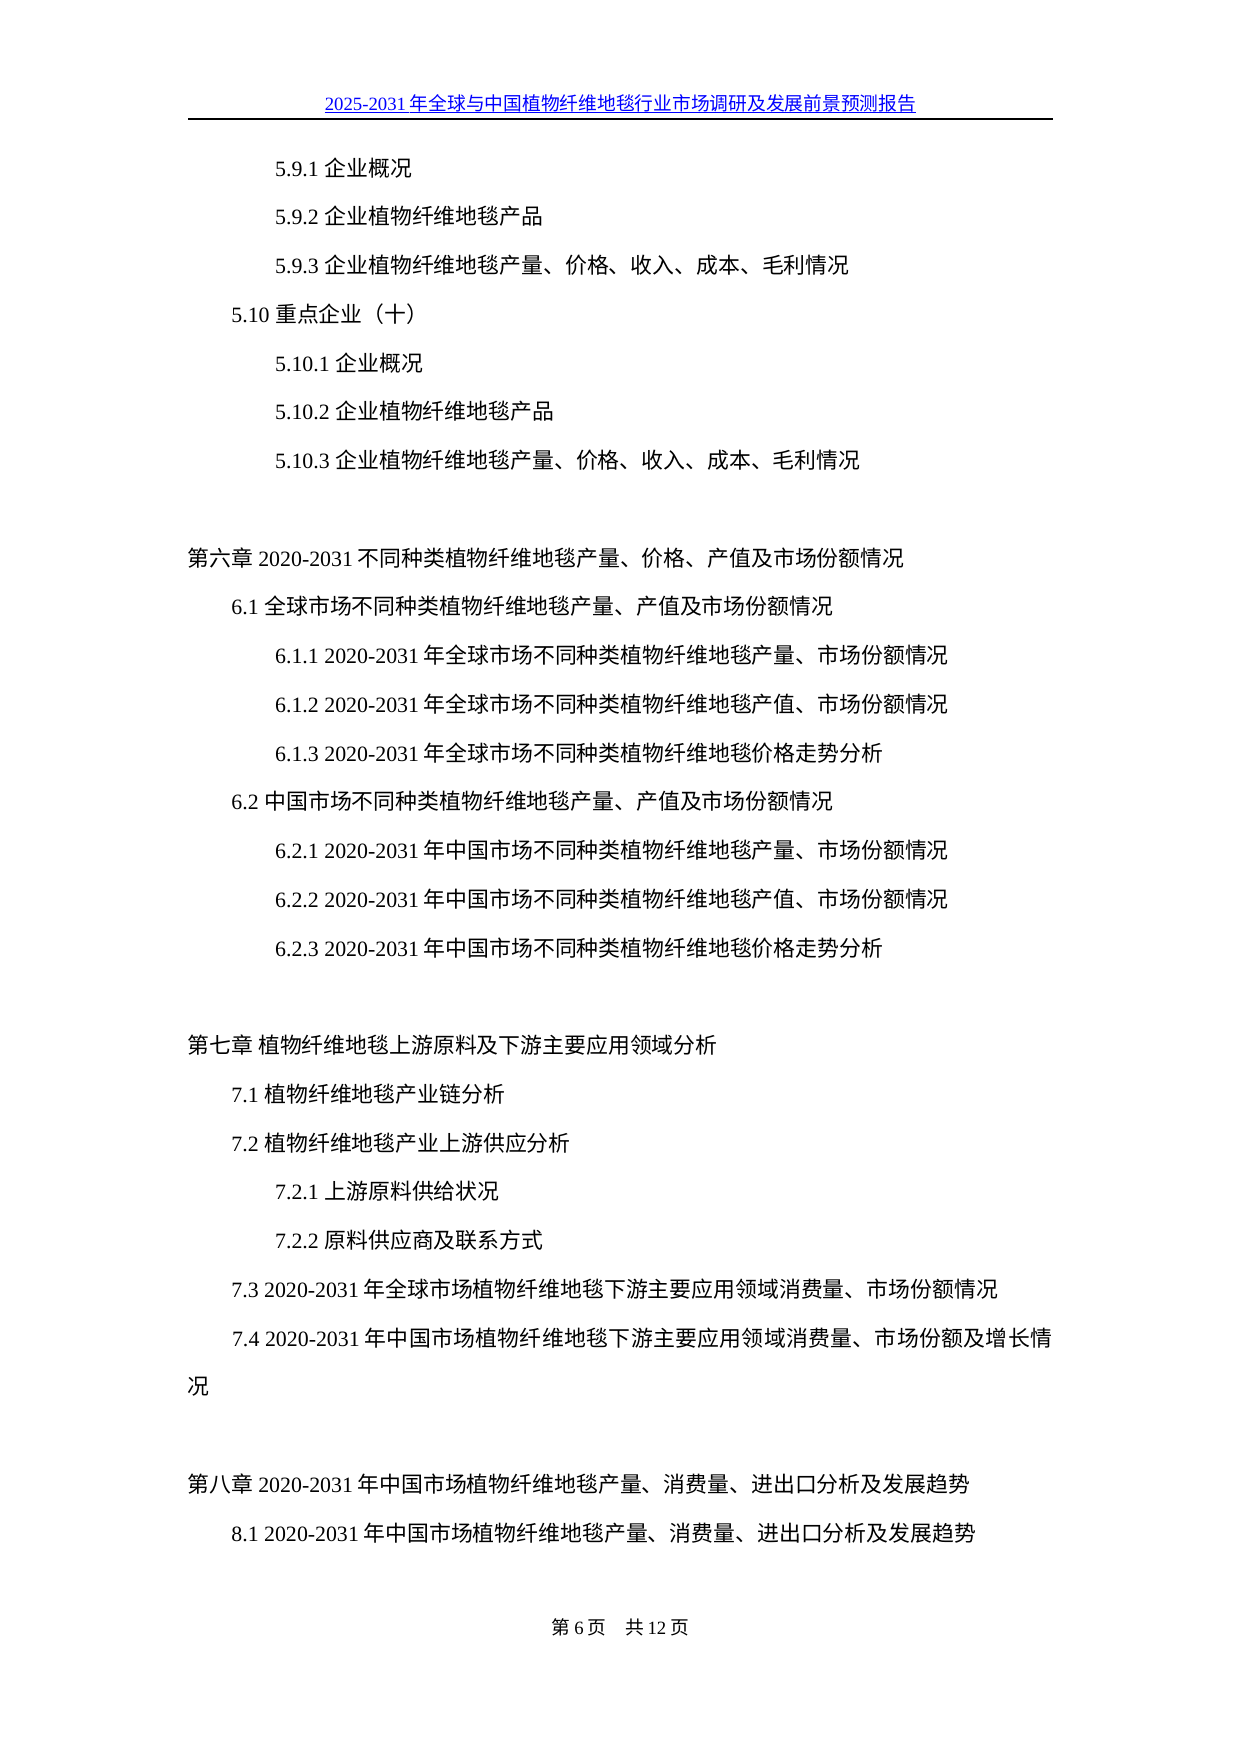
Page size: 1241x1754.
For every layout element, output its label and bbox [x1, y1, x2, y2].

text [187, 150, 1053, 1548]
